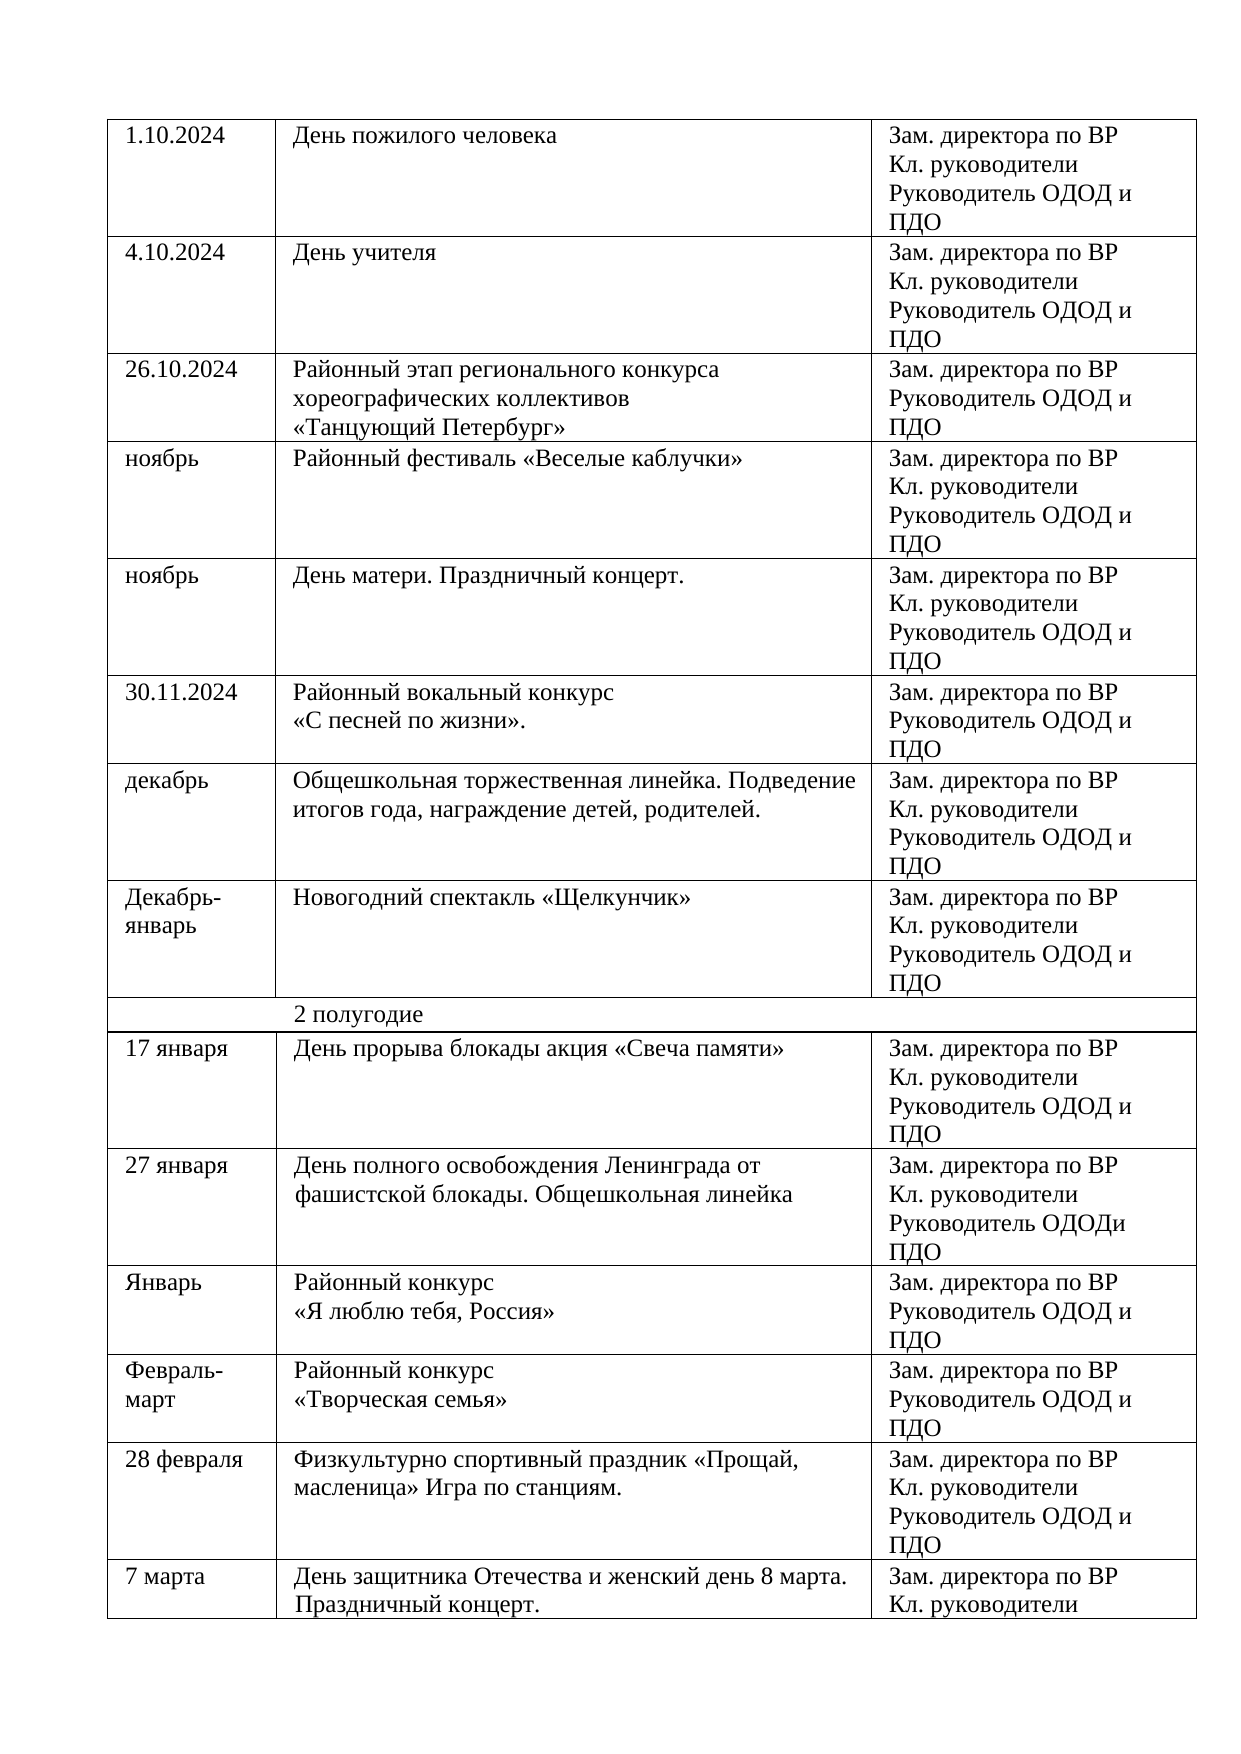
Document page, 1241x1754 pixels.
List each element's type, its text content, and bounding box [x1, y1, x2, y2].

table_cell ноябрь [108, 442, 275, 558]
table_cell Районный фестиваль «Веселые каблучки» [276, 442, 871, 558]
table_cell Новогодний спектакль «Щелкунчик» [276, 881, 871, 997]
table_cell ноябрь [108, 559, 275, 675]
table_cell 7 марта [108, 1560, 276, 1618]
table_cell День полного освобождения Ленинграда от фашистской блокады. Общешкольная линейка [277, 1149, 871, 1265]
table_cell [277, 1560, 871, 1618]
table_cell 2 полугодие [276, 998, 871, 1031]
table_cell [872, 237, 1196, 352]
table_cell Зам. директора по ВР Кл. руководители Руководитель ОДОДи ПДО [872, 1149, 1196, 1265]
table_cell Физкультурно спортивный праздник «Прощай, масленица» Игра по станциям. [277, 1443, 871, 1559]
table_cell День учителя [276, 237, 871, 352]
table_cell Зам. директора по ВР Руководитель ОДОД и ПДО [872, 1266, 1196, 1353]
table_cell Январь [108, 1266, 276, 1353]
table_cell Декабрь-январь [108, 881, 275, 997]
table_cell День прорыва блокады акция «Свеча памяти» [277, 1033, 871, 1148]
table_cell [872, 120, 1196, 236]
table_cell декабрь [108, 764, 275, 880]
table_cell Зам. директора по ВР Кл. руководители Руководитель ОДОД и ПДО [872, 881, 1196, 997]
table_cell Февраль-март [108, 1355, 276, 1442]
table_cell Зам. директора по ВР Кл. руководители Руководитель ОДОД и ПДО [872, 1033, 1196, 1148]
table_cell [872, 1443, 1196, 1559]
table_cell Районный этап регионального конкурса хореографических коллективов «Танцующий Петербург» [276, 354, 871, 441]
table_cell 30.11.2024 [108, 676, 275, 763]
table_cell 28 февраля [108, 1443, 276, 1559]
table_cell 1.10.2024 [108, 120, 275, 236]
table_cell День матери. Праздничный концерт. [276, 559, 871, 675]
table_cell Зам. директора по ВР Кл. руководители Руководитель ОДОД и ПДО [872, 442, 1196, 558]
table_cell Районный конкурс «Творческая семья» [277, 1355, 871, 1442]
table_cell Зам. директора по ВР Кл. руководители Руководитель ОДОД и ПДО [872, 764, 1196, 880]
table_cell 4.10.2024 [108, 237, 275, 352]
table_cell День пожилого человека [276, 120, 871, 236]
table_cell Зам. директора по ВР Руководитель ОДОД и ПДО [872, 354, 1196, 441]
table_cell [872, 1560, 1196, 1618]
table_cell Зам. директора по ВР Кл. руководители Руководитель ОДОД и ПДО [872, 559, 1196, 675]
table_cell Районный вокальный конкурс «С песней по жизни». [276, 676, 871, 763]
table_cell Районный конкурс «Я люблю тебя, Россия» [277, 1266, 871, 1353]
table_cell Общешкольная торжественная линейка. Подведение итогов года, награждение детей, родителей. [276, 764, 871, 880]
table_cell 27 января [108, 1149, 276, 1265]
table_cell [108, 998, 276, 1031]
table_cell 26.10.2024 [108, 354, 275, 441]
table_cell Зам. директора по ВР Руководитель ОДОД и ПДО [872, 676, 1196, 763]
table_cell 17 января [108, 1033, 276, 1148]
table_cell Зам. директора по ВР Руководитель ОДОД и ПДО [872, 1355, 1196, 1442]
table_cell [871, 998, 1196, 1031]
